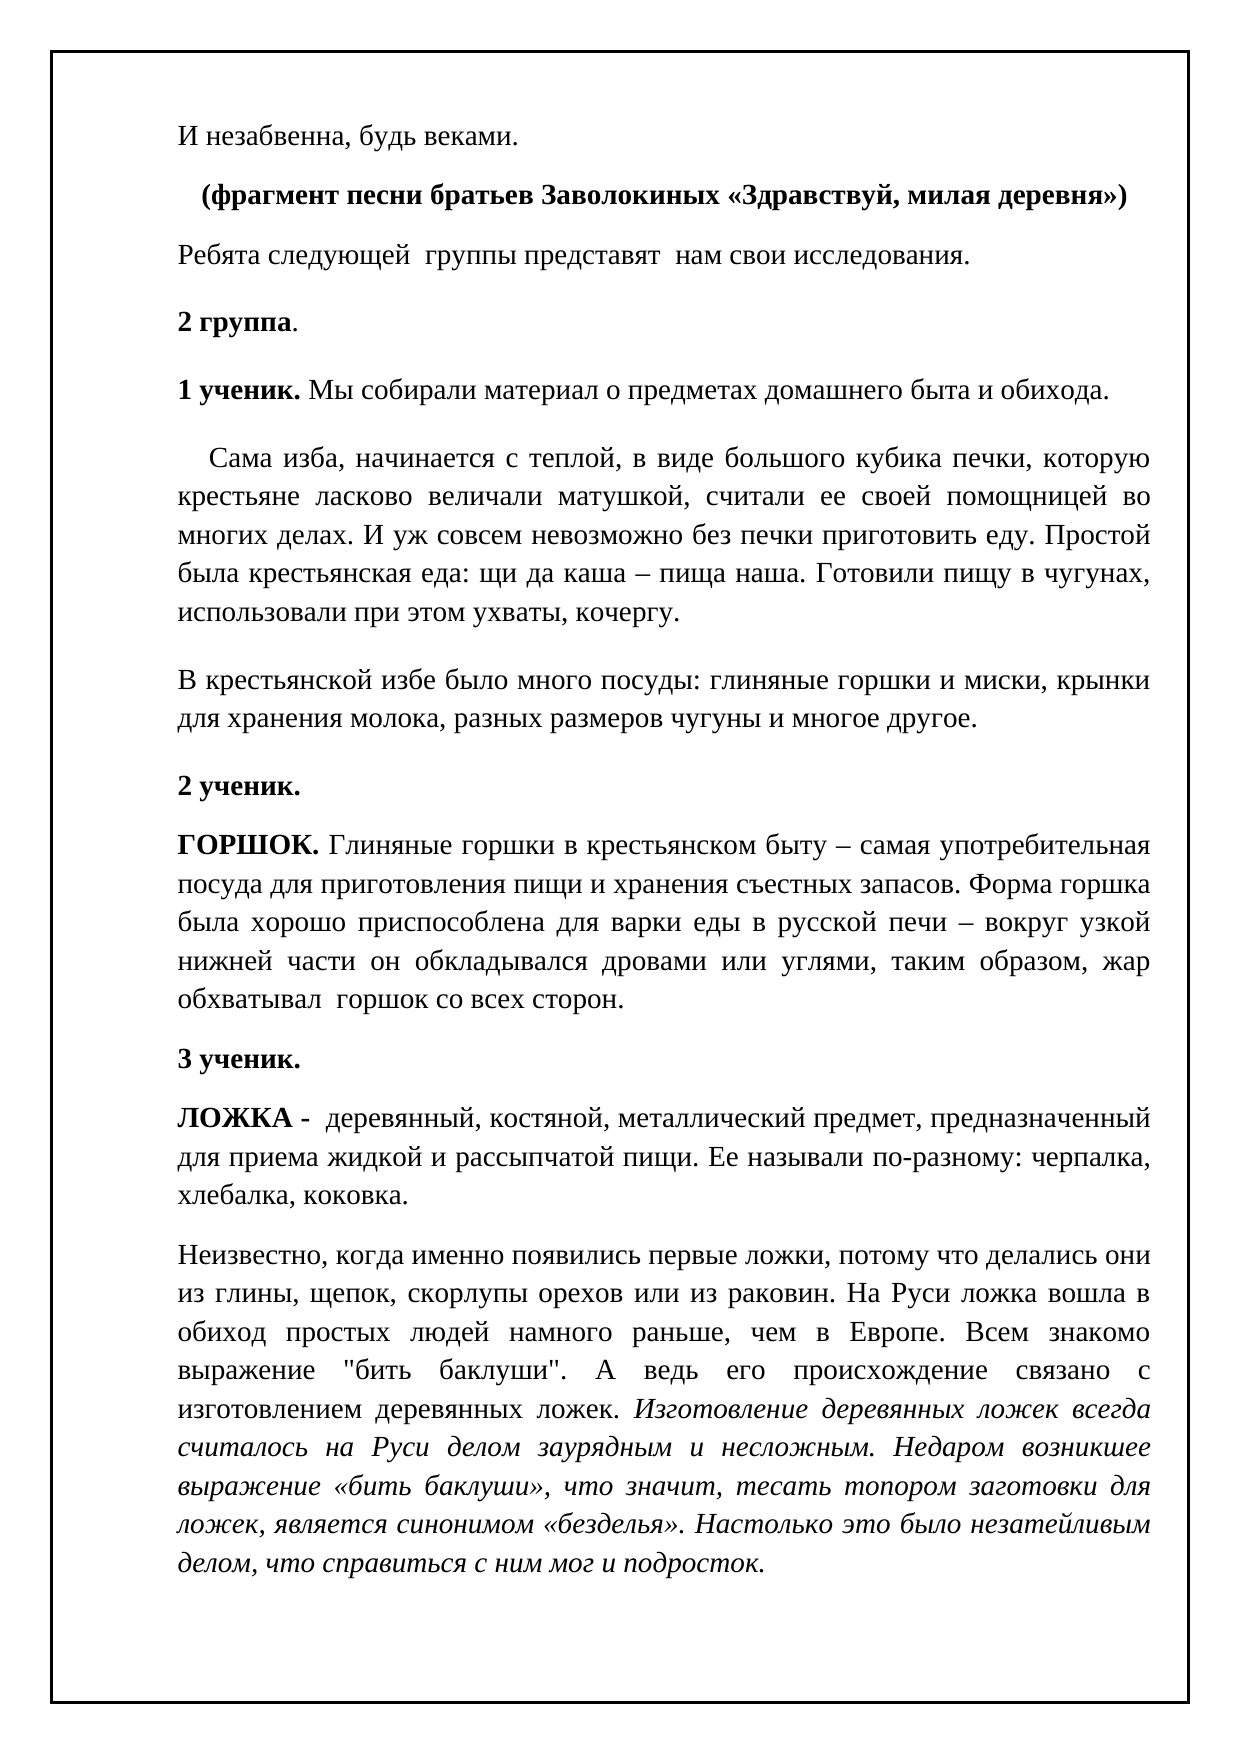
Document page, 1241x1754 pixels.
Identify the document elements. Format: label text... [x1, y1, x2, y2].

text (фрагмент песни братьев Заволокиных «Здравствуй, милая деревня») [177, 177, 1152, 211]
text 2 группа. [177, 304, 1152, 338]
text В крестьянской избе было много посуды: глиняные горшки и миски, крынки для хранения молока, разных размеров чугуны и многое другое. [177, 662, 1152, 734]
text И незабвенна, будь веками. [177, 118, 1152, 152]
text Неизвестно, когда именно появились первые ложки, потому что делались они из глины, щепок, скорлупы орехов или из раковин. На Руси ложка вошла в обиход простых людей намного раньше, чем в Европе. Всем знакомо выражение "бить баклуши". А ведь его происхождение связано с изготовлением деревянных ложек. Изготовление деревянных ложек всегда считалось на Руси делом заурядным и несложным. Недаром возникшее выражение «бить баклуши», что значит, тесать топором заготовки для ложек, является синонимом «безделья». Настолько это было незатейливым делом, что справиться с ним мог и подросток. [177, 1237, 1152, 1579]
text 1 ученик. Мы собирали материал о предметах домашнего быта и обихода. [177, 372, 1152, 406]
text ГОРШОК. Глиняные горшки в крестьянском быту – самая употребительная посуда для приготовления пищи и хранения съестных запасов. Форма горшка была хорошо приспособлена для варки еды в русской печи – вокруг узкой нижней части он обкладывался дровами или углями, таким образом, жар обхватывал горшок со всех сторон. [177, 827, 1152, 1015]
text Сама изба, начинается с теплой, в виде большого кубика печки, которую крестьяне ласково величали матушкой, считали ее своей помощницей во многих делах. И уж совсем невозможно без печки приготовить еду. Простой была крестьянская еда: щи да каша – пища наша. Готовили пищу в чугунах, использовали при этом ухваты, кочергу. [177, 440, 1152, 628]
text 3 ученик. [177, 1041, 1152, 1074]
text Ребята следующей группы представят нам свои исследования. [177, 237, 1152, 270]
text ЛОЖКА - деревянный, костяной, металлический предмет, предназначенный для приема жидкой и рассыпчатой пищи. Ее называли по-разному: черпалка, хлебалка, коковка. [177, 1100, 1152, 1211]
text 2 ученик. [177, 768, 1152, 802]
